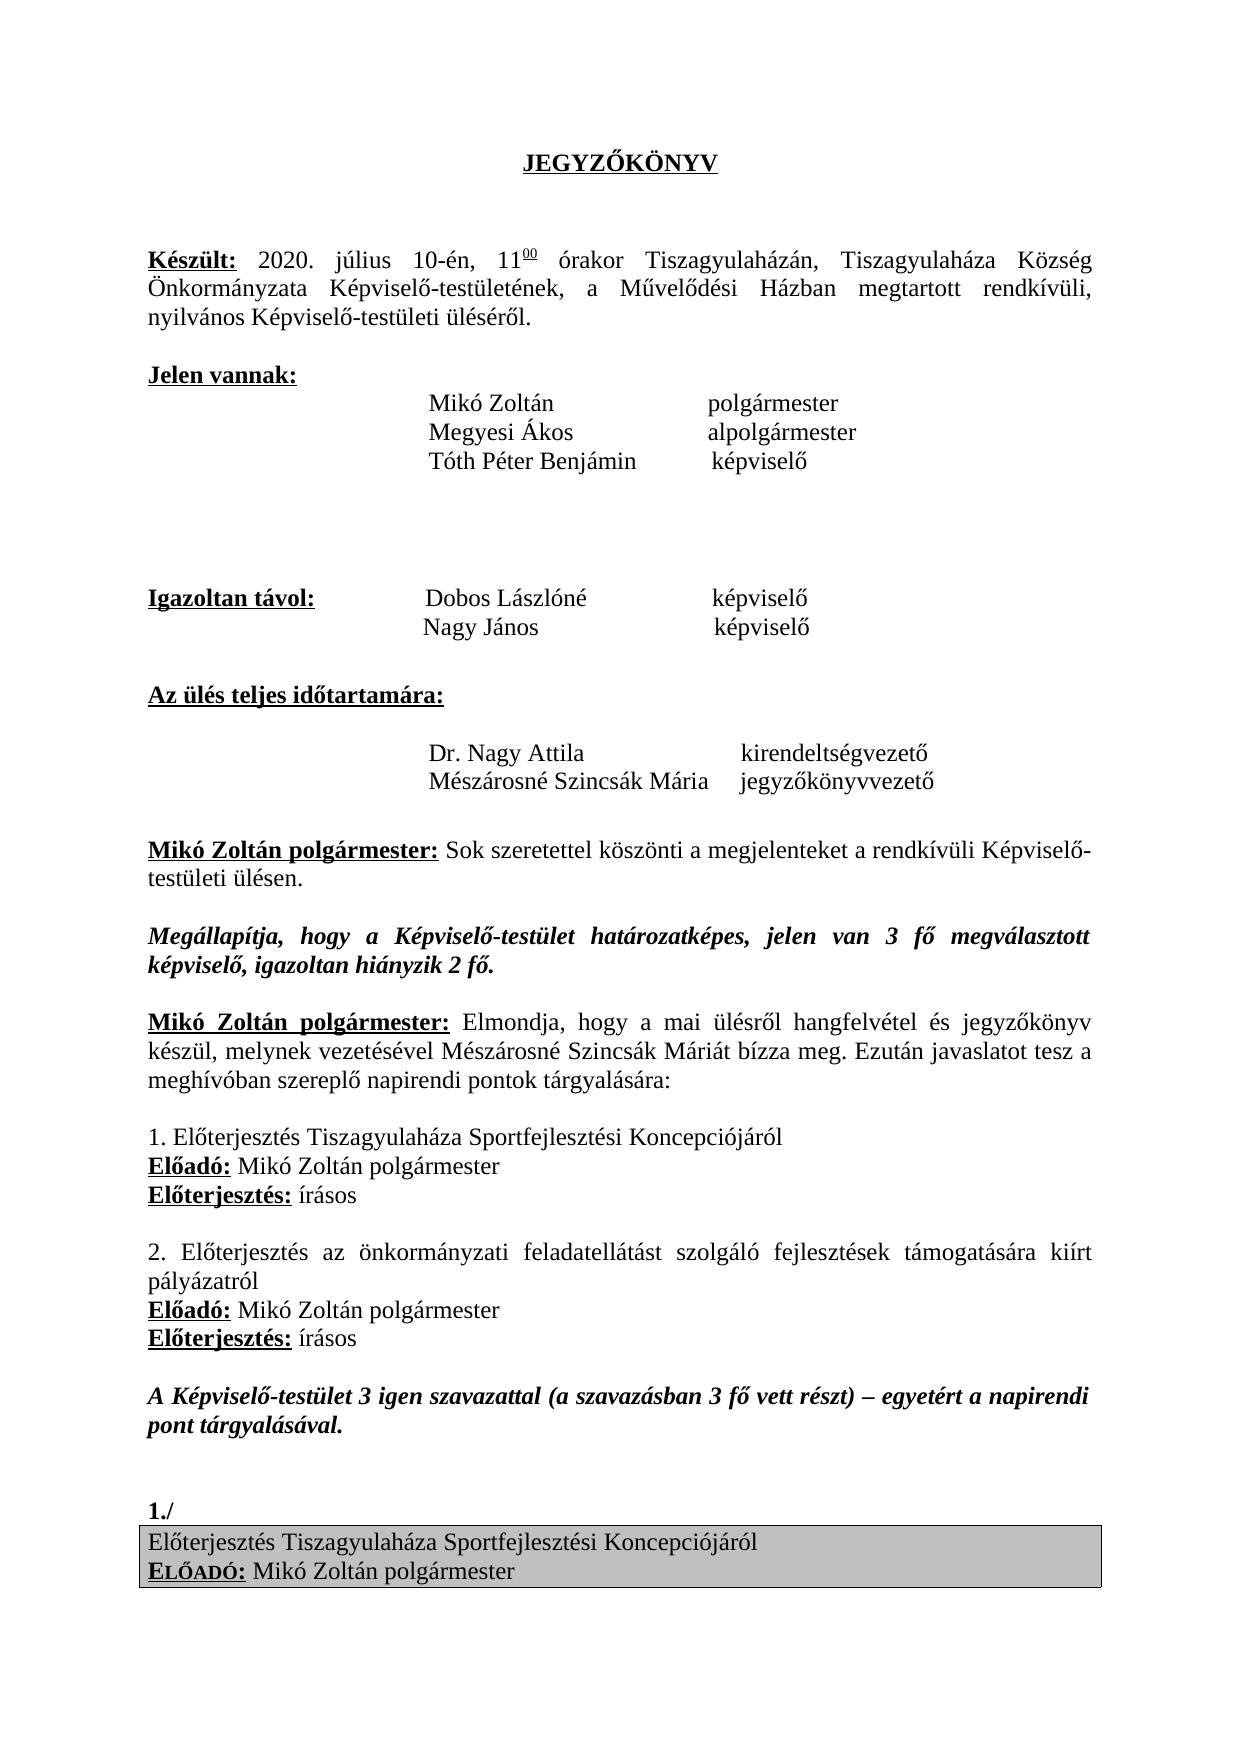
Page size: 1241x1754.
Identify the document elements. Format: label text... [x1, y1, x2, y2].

text Mikó Zoltán polgármester: Elmondja, hogy a mai ülésről hangfelvétel és jegyzőkönyv készül, melynek vezetésével Mészárosné Szincsák Máriát bízza meg. Ezután javaslatot tesz a meghívóban szereplő napirendi pontok tárgyalására: [148, 1007, 1093, 1093]
text A Képviselő-testület 3 igen szavazattal (a szavazásban 3 fő vett részt) – egyetért a napirendi pont tárgyalásával. [148, 1381, 1093, 1438]
text Megyesi Ákos alpolgármester [148, 417, 1093, 446]
text Előadó: Mikó Zoltán polgármester [140, 1553, 1101, 1587]
text Mészárosné Szincsák Mária jegyzőkönyvvezető [148, 766, 1093, 795]
text Mikó Zoltán polgármester [148, 388, 1093, 417]
text Tóth Péter Benjámin képviselő [148, 446, 1093, 475]
text 1./ [148, 1496, 1093, 1525]
text Előterjesztés Tiszagyulaháza Sportfejlesztési Koncepciójáról [140, 1526, 1101, 1553]
text 1. Előterjesztés Tiszagyulaháza Sportfejlesztési Koncepciójáról [148, 1122, 1093, 1151]
text 2. Előterjesztés az önkormányzati feladatellátást szolgáló fejlesztések támogatására kiírt pályázatról [148, 1237, 1093, 1295]
text Mikó Zoltán polgármester: Sok szeretettel köszönti a megjelenteket a rendkívüli Képviselő-testületi ülésen. [148, 835, 1093, 892]
text Dr. Nagy Attila kirendeltségvezető [148, 738, 1093, 766]
text Előadó: Mikó Zoltán polgármester [148, 1151, 1093, 1180]
text Előterjesztés: írásos [148, 1180, 1093, 1208]
text Jelen vannak: [148, 360, 1093, 388]
text Megállapítja, hogy a Képviselő-testület határozatképes, jelen van 3 fő megválasztott képviselő, igazoltan hiányzik 2 fő. [148, 921, 1093, 978]
text Nagy János képviselő [148, 612, 1093, 640]
text Készült: 2020. július 10-én, 1100 órakor Tiszagyulaházán, Tiszagyulaháza Község Önkormányzata Képviselő-testületének, a Művelődési Házban megtartott rendkívüli, nyilvános Képviselő-testületi üléséről. [148, 245, 1093, 331]
text JEGYZŐKÖNYV [148, 148, 1093, 176]
text Előadó: Mikó Zoltán polgármester [148, 1295, 1093, 1323]
text Igazoltan távol: Dobos Lászlóné képviselő [148, 583, 1093, 612]
text Előterjesztés: írásos [148, 1323, 1093, 1352]
text Az ülés teljes időtartamára: [148, 680, 1093, 709]
